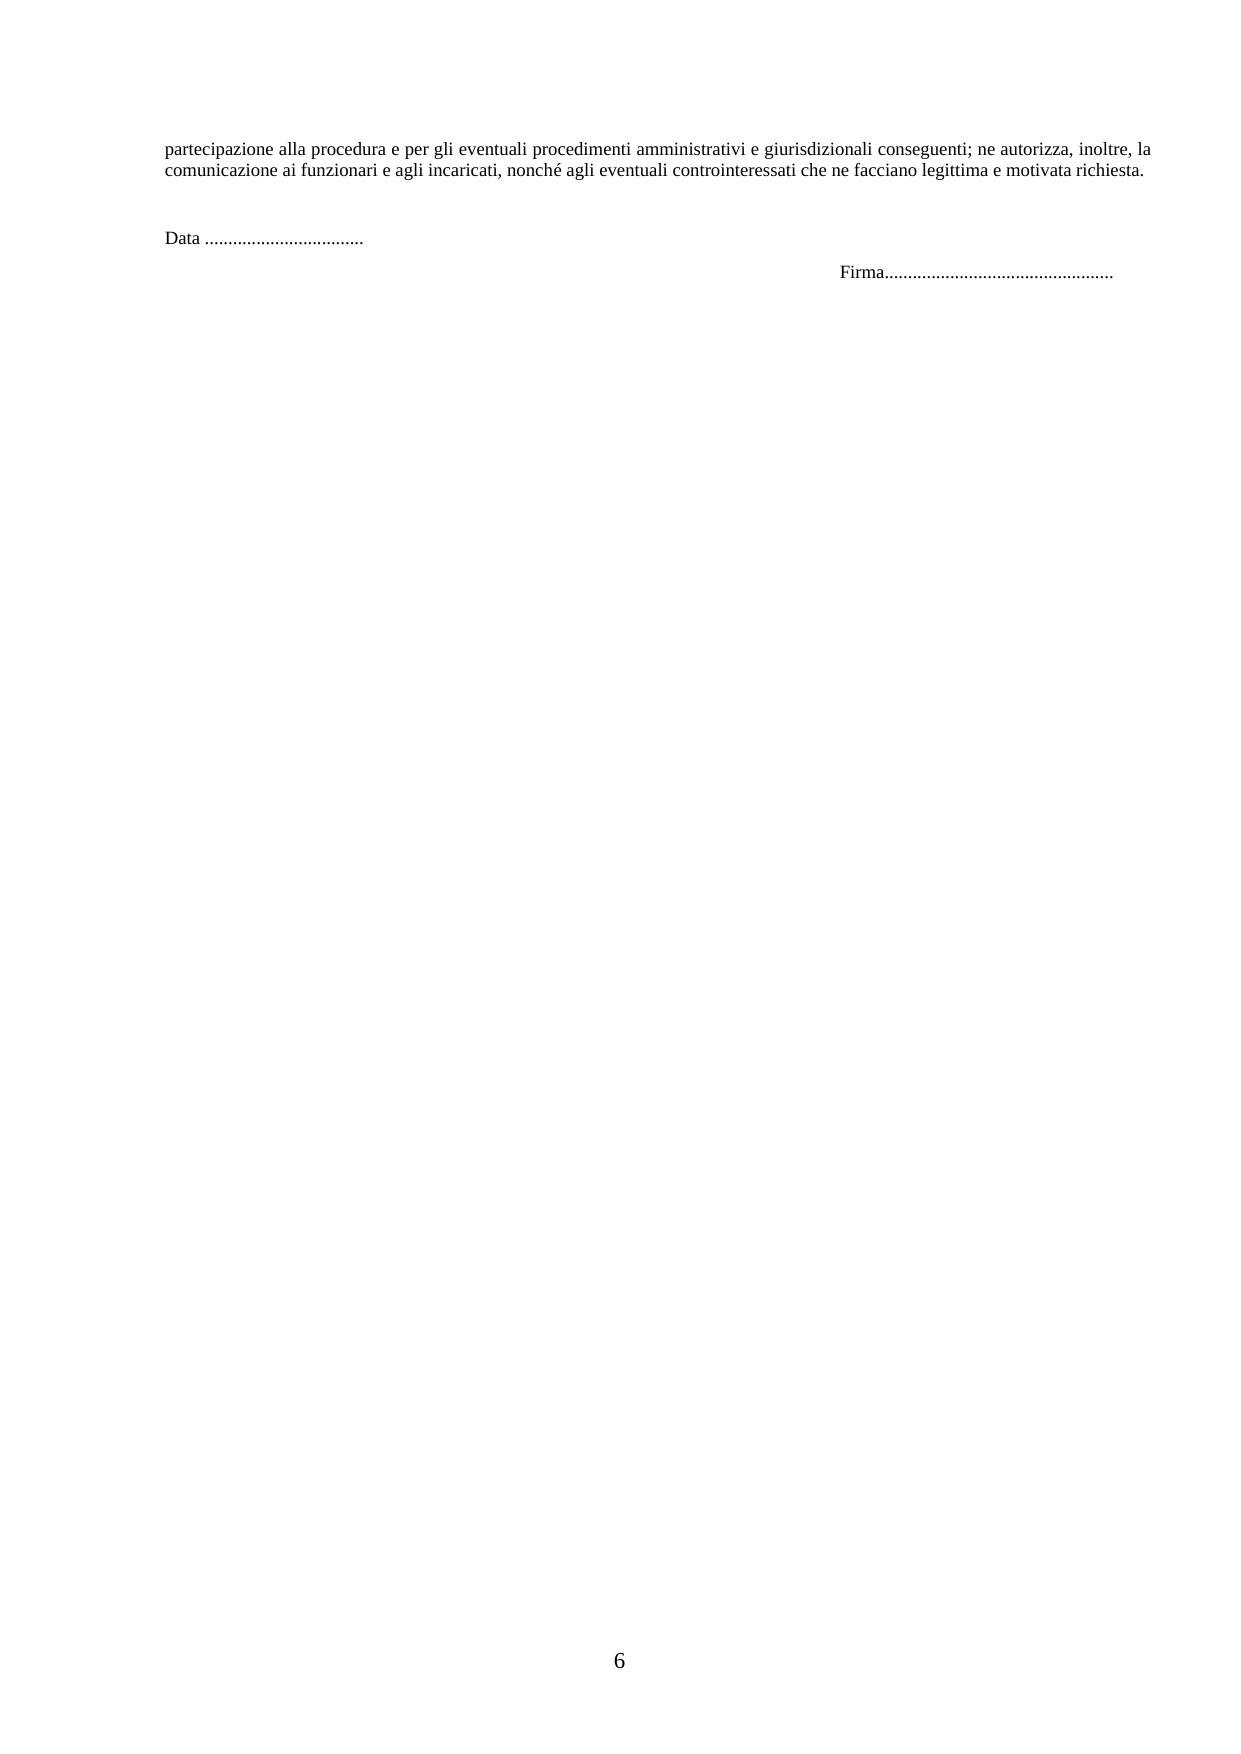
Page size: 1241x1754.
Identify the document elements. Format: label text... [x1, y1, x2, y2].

text Firma................................................. [764, 261, 1152, 283]
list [127, 137, 1152, 181]
text Data .................................. [164, 227, 1152, 249]
